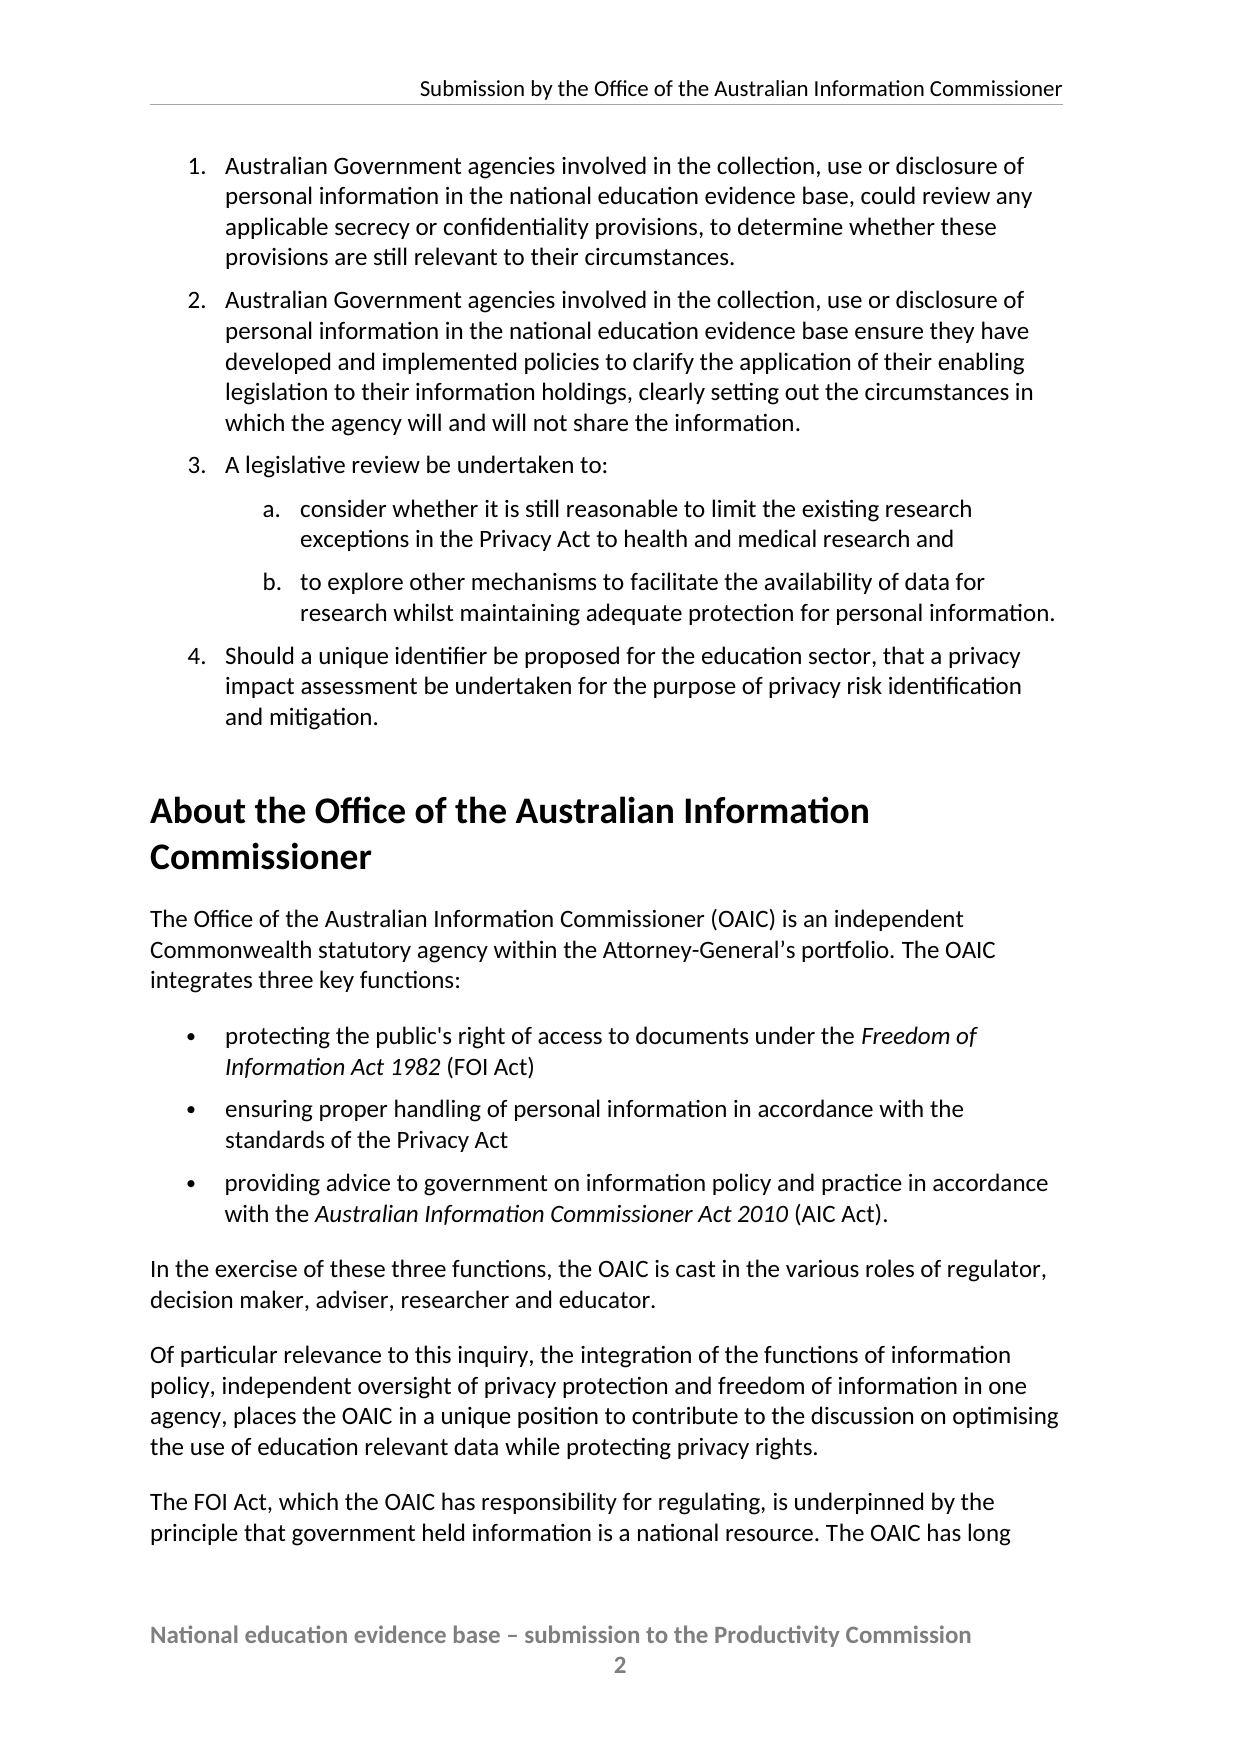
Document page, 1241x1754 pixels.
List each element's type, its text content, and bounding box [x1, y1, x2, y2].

list to explore other mechanisms to facilitate the availability of data for research whilst maintaining adequate protection for personal information. [262, 566, 1063, 627]
text In the exercise of these three functions, the OAIC is cast in the various roles of regulator, decision maker, adviser, researcher and educator. [150, 1253, 1063, 1314]
list A legislative review be undertaken to: [187, 450, 1063, 480]
text Of particular relevance to this inquiry, the integration of the functions of information policy, independent oversight of privacy protection and freedom of information in one agency, places the OAIC in a unique position to contribute to the discussion on optimising the use of education relevant data while protecting privacy rights. [150, 1339, 1063, 1461]
text The Office of the Australian Information Commissioner (OAIC) is an independent Commonwealth statutory agency within the Attorney-General’s portfolio. The OAIC integrates three key functions: [150, 903, 1063, 995]
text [150, 1486, 1063, 1547]
list Australian Government agencies involved in the collection, use or disclosure of personal information in the national education evidence base, could review any applicable secrecy or confidentiality provisions, to determine whether these provisions are still relevant to their circumstances. [187, 150, 1063, 272]
list providing advice to government on information policy and practice in accordance with the Australian Information Commissioner Act 2010 (AIC Act). [187, 1167, 1063, 1228]
list consider whether it is still reasonable to limit the existing research exceptions in the Privacy Act to health and medical research and [262, 493, 1063, 554]
list protecting the public's right of access to documents under the Freedom of Information Act 1982 (FOI Act) [187, 1020, 1063, 1081]
list Should a unique identifier be proposed for the education sector, that a privacy impact assessment be undertaken for the purpose of privacy risk identification and mitigation. [187, 640, 1063, 731]
list Australian Government agencies involved in the collection, use or disclosure of personal information in the national education evidence base ensure they have developed and implemented policies to clarify the application of their enabling legislation to their information holdings, clearly setting out the circumstances in which the agency will and will not share the information. [187, 284, 1063, 437]
list ensuring proper handling of personal information in accordance with the standards of the Privacy Act [187, 1094, 1063, 1155]
subtitle About the Office of the Australian Information Commissioner [150, 787, 1063, 878]
